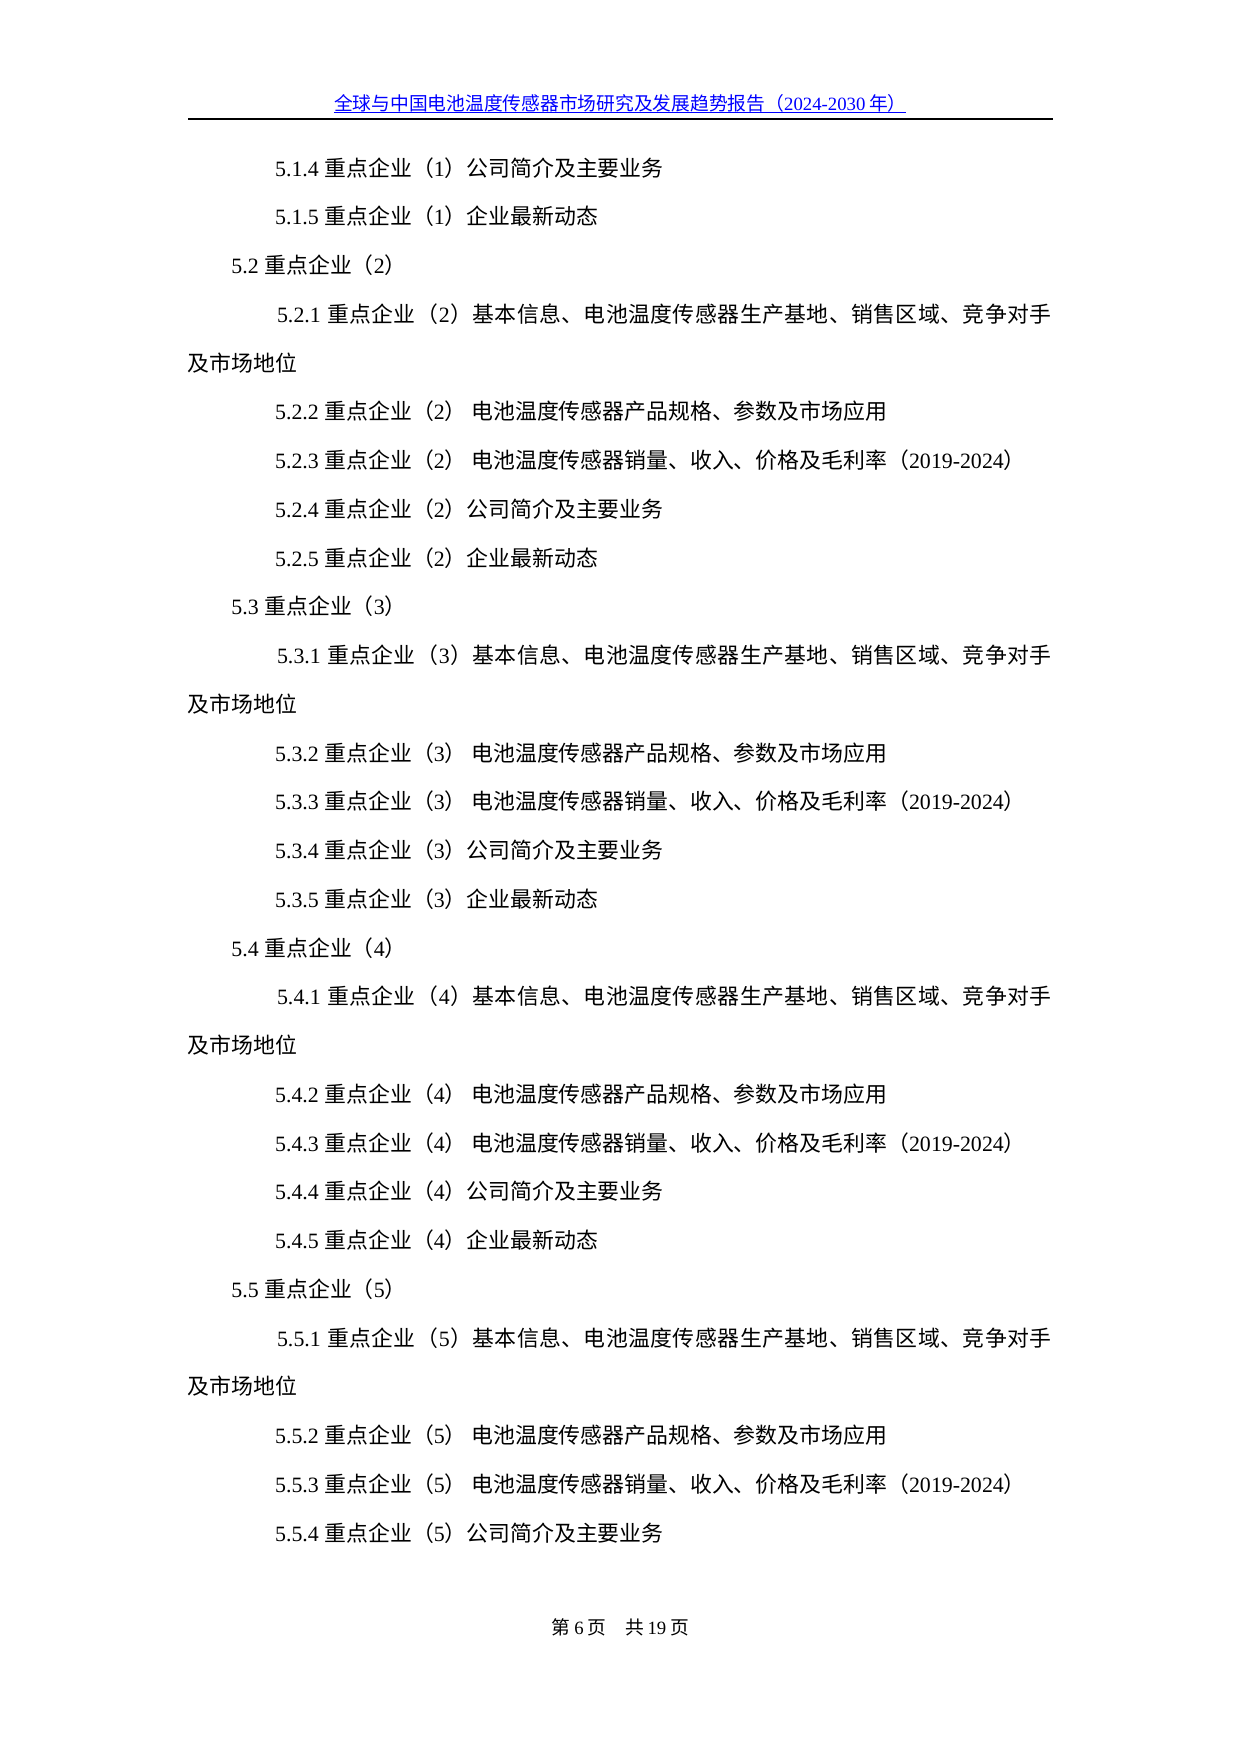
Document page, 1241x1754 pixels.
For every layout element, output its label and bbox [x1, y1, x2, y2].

text [187, 150, 1053, 1548]
